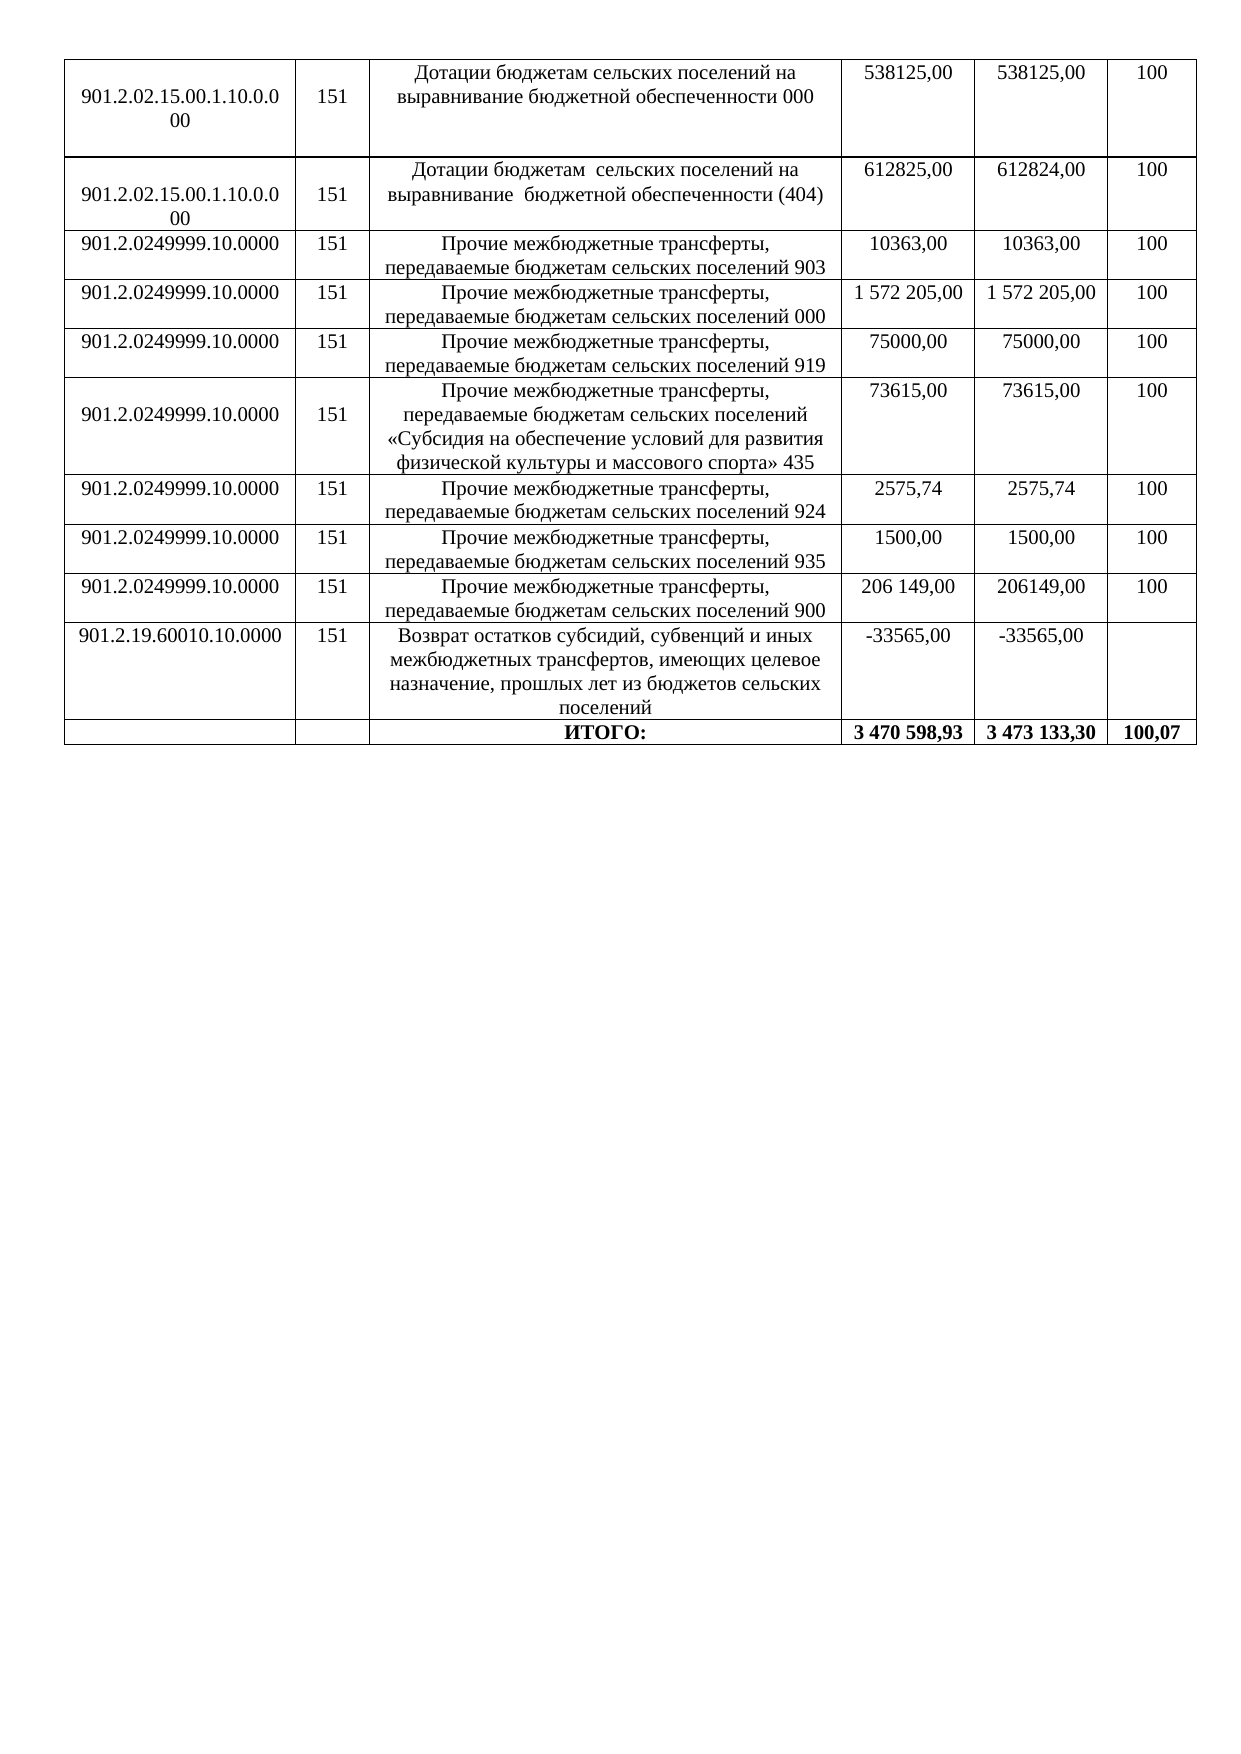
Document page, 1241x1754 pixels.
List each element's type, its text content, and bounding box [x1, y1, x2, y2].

table_cell 901.2.19.60010.10.0000 [65, 623, 295, 719]
table_cell ИТОГО: [370, 720, 841, 744]
table_cell 901.2.0249999.10.0000 [65, 475, 295, 523]
table_cell 100 [1108, 525, 1196, 573]
table_cell 151 [296, 475, 369, 523]
table_cell -33565,00 [842, 623, 974, 719]
table_cell 10363,00 [975, 231, 1107, 279]
table_cell 206149,00 [975, 574, 1107, 622]
table_cell 75000,00 [842, 329, 974, 377]
table_cell 901.2.0249999.10.0000 [65, 378, 295, 474]
table_cell [1108, 623, 1196, 719]
table_cell 151 [296, 525, 369, 573]
table_cell 901.2.0249999.10.0000 [65, 525, 295, 573]
table_cell 100,07 [1108, 720, 1196, 744]
table_cell 75000,00 [975, 329, 1107, 377]
table_cell 206 149,00 [842, 574, 974, 622]
table_cell 151 [296, 158, 369, 229]
table_cell Возврат остатков субсидий, субвенций и иных межбюджетных трансфертов, имеющих целевое назначение, прошлых лет из бюджетов сельских поселений [370, 623, 841, 719]
table_cell Прочие межбюджетные трансферты, передаваемые бюджетам сельских поселений 919 [370, 329, 841, 377]
table_cell -33565,00 [975, 623, 1107, 719]
table_cell 901.2.02.15.00.1.10.0.000 [65, 158, 295, 229]
table_cell 612825,00 [842, 158, 974, 229]
table_cell [296, 720, 369, 744]
table_cell 1 572 205,00 [842, 280, 974, 328]
table_cell 100 [1108, 60, 1196, 156]
table_cell 100 [1108, 280, 1196, 328]
table_cell Прочие межбюджетные трансферты, передаваемые бюджетам сельских поселений 935 [370, 525, 841, 573]
table_cell 3 470 598,93 [842, 720, 974, 744]
table_cell 1 572 205,00 [975, 280, 1107, 328]
table_cell 612824,00 [975, 158, 1107, 229]
table_cell 901.2.0249999.10.0000 [65, 574, 295, 622]
table_cell 901.2.02.15.00.1.10.0.000 [65, 60, 295, 156]
table_cell Прочие межбюджетные трансферты, передаваемые бюджетам сельских поселений 903 [370, 231, 841, 279]
table_cell Прочие межбюджетные трансферты, передаваемые бюджетам сельских поселений «Субсидия на обеспечение условий для развития физической культуры и массового спорта» 435 [370, 378, 841, 474]
table_cell 3 473 133,30 [975, 720, 1107, 744]
table_cell Прочие межбюджетные трансферты, передаваемые бюджетам сельских поселений 900 [370, 574, 841, 622]
table_cell 538125,00 [842, 60, 974, 156]
table_cell 73615,00 [975, 378, 1107, 474]
table_cell 1500,00 [975, 525, 1107, 573]
table_cell 901.2.0249999.10.0000 [65, 231, 295, 279]
table_cell Дотации бюджетам сельских поселений на выравнивание бюджетной обеспеченности 000 [370, 60, 841, 156]
table_cell Прочие межбюджетные трансферты, передаваемые бюджетам сельских поселений 000 [370, 280, 841, 328]
table_cell 73615,00 [842, 378, 974, 474]
table_cell 100 [1108, 231, 1196, 279]
table_cell 100 [1108, 158, 1196, 229]
table_cell 2575,74 [975, 475, 1107, 523]
table_cell 2575,74 [842, 475, 974, 523]
table_cell Дотации бюджетам сельских поселений на выравнивание бюджетной обеспеченности (404) [370, 158, 841, 229]
table_cell 100 [1108, 475, 1196, 523]
table_cell [65, 720, 295, 744]
table_cell 901.2.0249999.10.0000 [65, 280, 295, 328]
table_cell 10363,00 [842, 231, 974, 279]
table_cell 100 [1108, 378, 1196, 474]
table_cell 151 [296, 231, 369, 279]
table_cell 1500,00 [842, 525, 974, 573]
table_cell 901.2.0249999.10.0000 [65, 329, 295, 377]
table_cell 151 [296, 623, 369, 719]
table_cell 151 [296, 329, 369, 377]
table_cell 538125,00 [975, 60, 1107, 156]
table_cell 100 [1108, 329, 1196, 377]
table_cell 100 [1108, 574, 1196, 622]
table_cell Прочие межбюджетные трансферты, передаваемые бюджетам сельских поселений 924 [370, 475, 841, 523]
table_cell 151 [296, 574, 369, 622]
table_cell 151 [296, 60, 369, 156]
table_cell 151 [296, 378, 369, 474]
table_cell 151 [296, 280, 369, 328]
